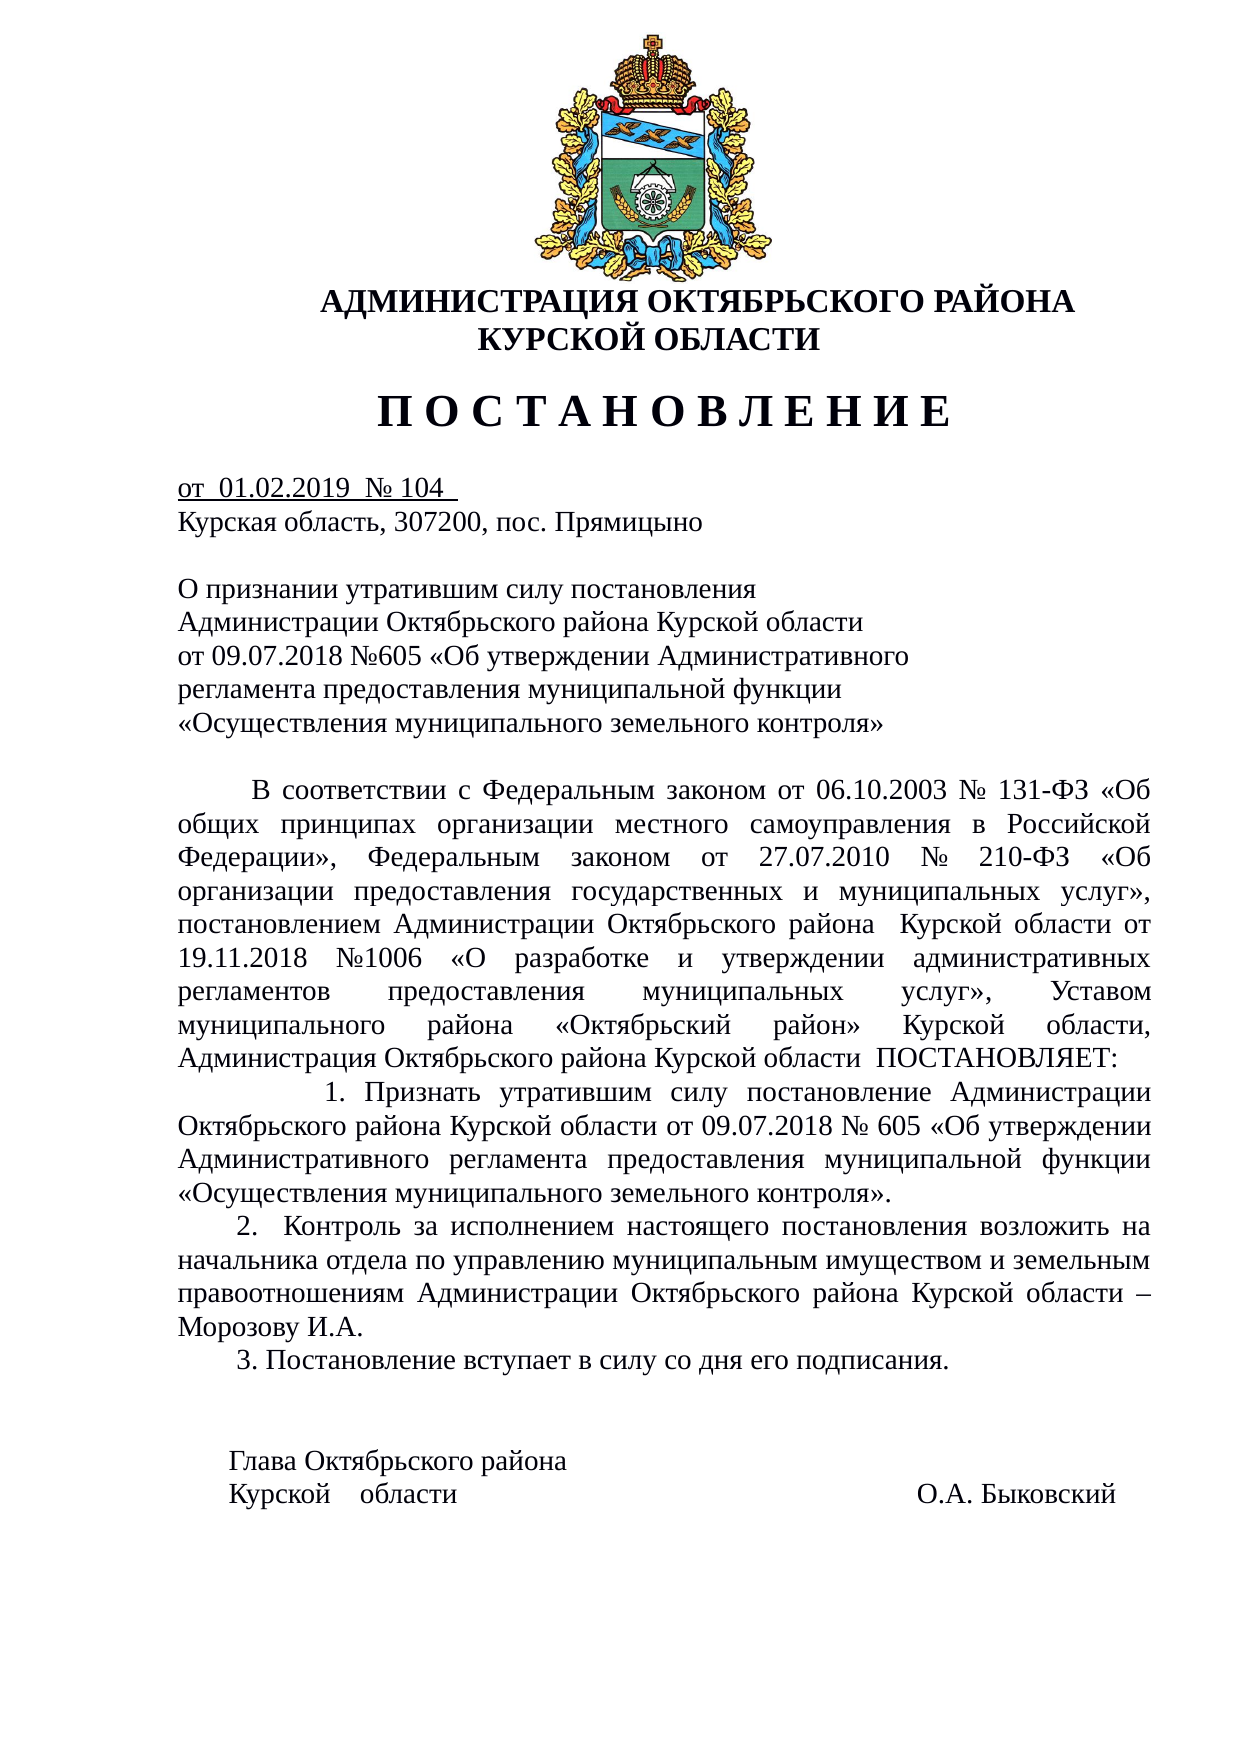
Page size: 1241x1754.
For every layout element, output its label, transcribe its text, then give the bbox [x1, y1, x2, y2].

text КУРСКОЙ ОБЛАСТИ [177, 319, 1152, 358]
text АДМИНИСТРАЦИЯ ОКТЯБРЬСКОГО РАЙОНА [177, 281, 1152, 319]
text 1. Признать утратившим силу постановление Администрации Октябрьского района Курской области от 09.07.2018 № 605 «Об утверждении Административного регламента предоставления муниципальной функции «Осуществления муниципального земельного контроля». [177, 1074, 1152, 1208]
text 2. Контроль за исполнением настоящего постановления возложить на начальника отдела по управлению муниципальным имуществом и земельным правоотношениям Администрации Октябрьского района Курской области – Морозову И.А. [177, 1208, 1152, 1342]
text Курской области О.А. Быковский [177, 1477, 1152, 1510]
text 3. Постановление вступает в силу со дня его подписания. [177, 1342, 1152, 1376]
text Администрации Октябрьского района Курской области [177, 604, 1152, 638]
text регламента предоставления муниципальной функции [177, 672, 1152, 705]
text В соответствии с Федеральным законом от 06.10.2003 № 131-ФЗ «Об общих принципах организации местного самоуправления в Российской Федерации», Федеральным законом от 27.07.2010 № 210-ФЗ «Об организации предоставления государственных и муниципальных услуг», постановлением Администрации Октябрьского района Курской области от 19.11.2018 №1006 «О разработке и утверждении административных регламентов предоставления муниципальных услуг», Уставом муниципального района «Октябрьский район» Курской области, Администрация Октябрьского района Курской области ПОСТАНОВЛЯЕТ: [177, 973, 1152, 1074]
text Курская область, 307200, пос. Прямицыно [177, 504, 1152, 537]
text О признании утратившим силу постановления [177, 571, 1152, 604]
text от 01.02.2019 № 104 [177, 470, 1152, 504]
text Глава Октябрьского района [177, 1443, 1152, 1477]
text «Осуществления муниципального земельного контроля» [177, 705, 1152, 739]
text В соответствии с Федеральным законом от 06.10.2003 № 131-ФЗ «Об общих принципах организации местного самоуправления в Российской Федерации», Федеральным законом от 27.07.2010 № 210-ФЗ «Об организации предоставления государственных и муниципальных услуг», постановлением Администрации Октябрьского района Курской области от 19.11.2018 №1006 «О разработке и утверждении административных регламентов предоставления муниципальных услуг», Уставом муниципального района «Октябрьский район» Курской области, Администрация Октябрьского района Курской области ПОСТАНОВЛЯЕТ: [177, 772, 1152, 906]
subtitle П О С Т А Н О В Л Е Н И Е [177, 384, 1152, 437]
text от 09.07.2018 №605 «Об утверждении Административного [177, 638, 1152, 672]
picture [533, 32, 773, 284]
